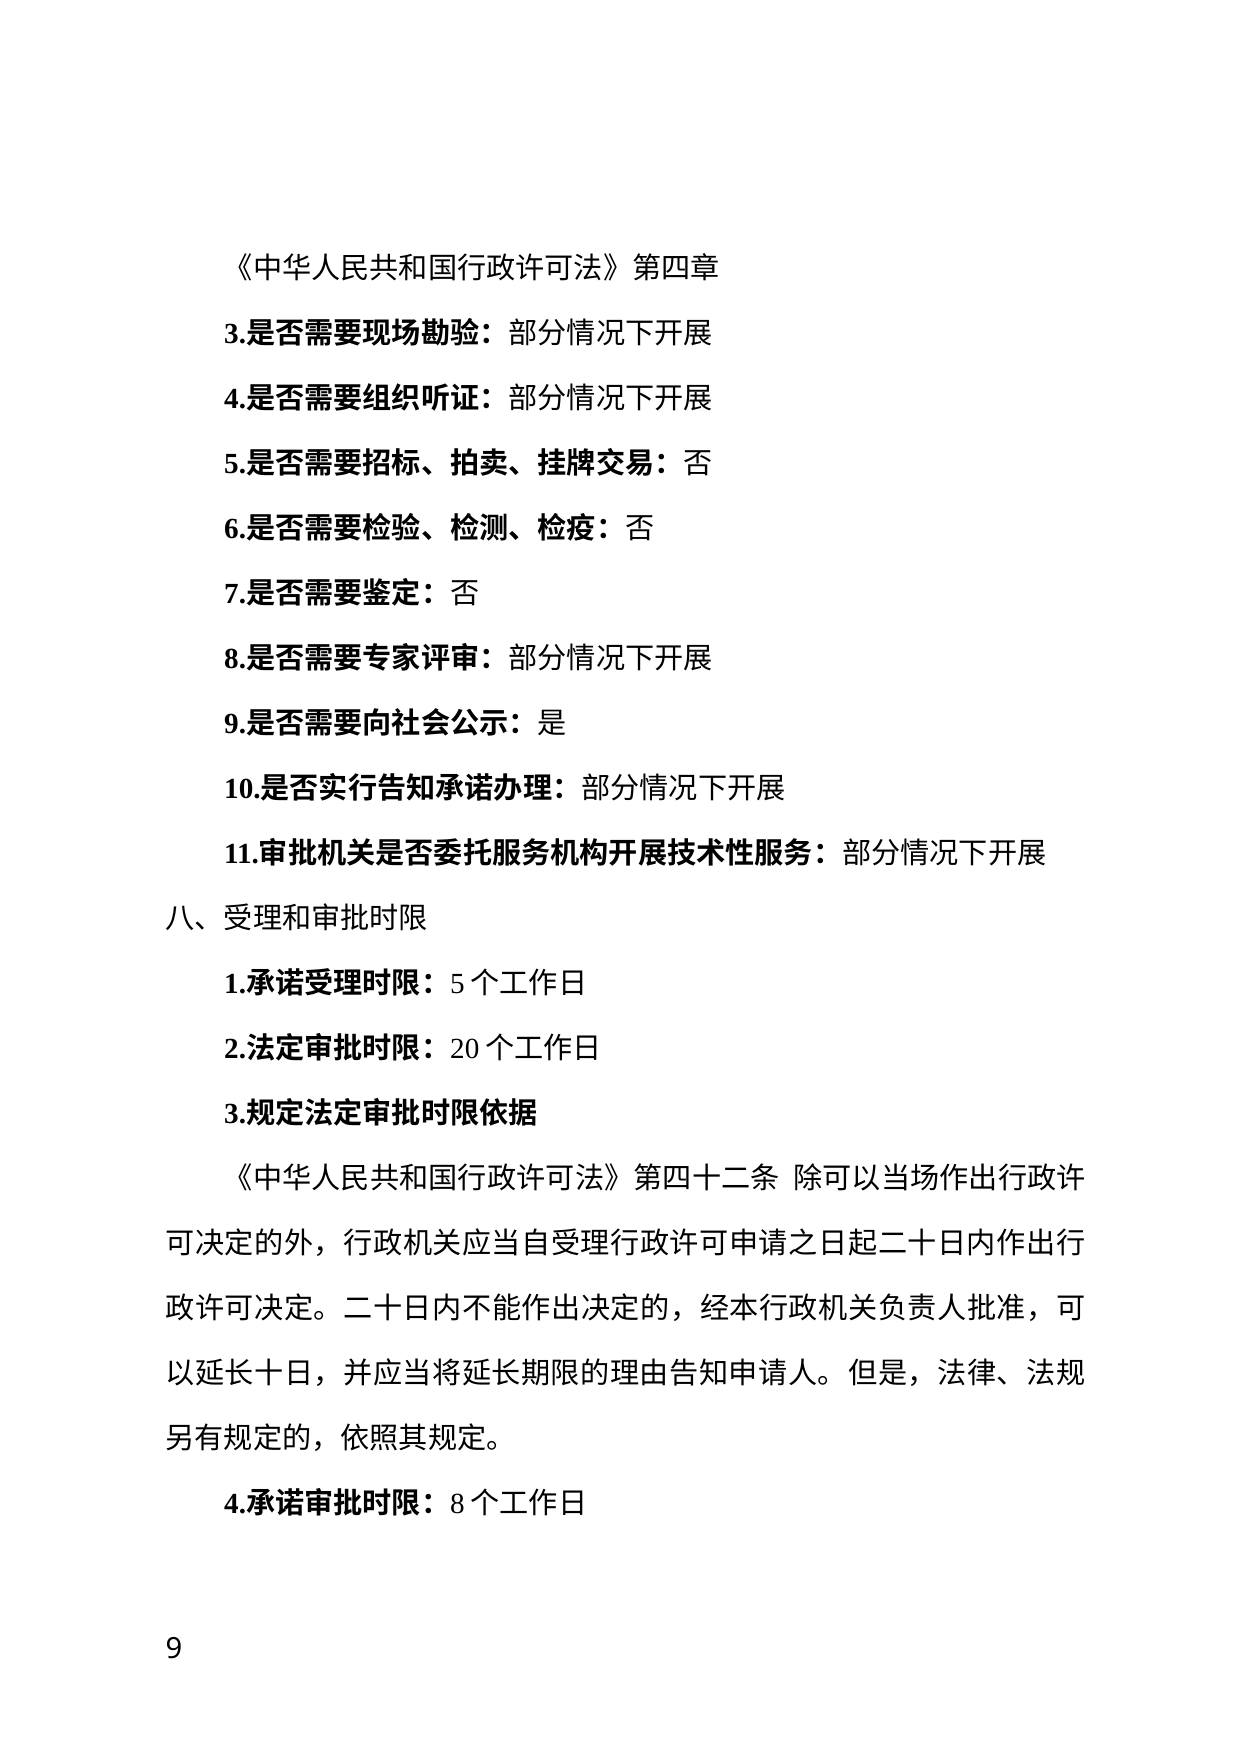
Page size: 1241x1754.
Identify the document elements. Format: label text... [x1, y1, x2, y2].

text 1.承诺受理时限：5个工作日 [165, 948, 1087, 1013]
text 10.是否实行告知承诺办理：部分情况下开展 [165, 753, 1087, 818]
text 6.是否需要检验、检测、检疫：否 [165, 493, 1087, 558]
text 8.是否需要专家评审：部分情况下开展 [165, 623, 1087, 688]
text 《中华人民共和国行政许可法》第四十二条 除可以当场作出行政许可决定的外，行政机关应当自受理行政许可申请之日起二十日内作出行政许可决定。二十日内不能作出决定的，经本行政机关负责人批准，可以延长十日，并应当将延长期限的理由告知申请人。但是，法律、法规另有规定的，依照其规定。 [165, 1143, 1087, 1468]
text 4.是否需要组织听证：部分情况下开展 [165, 363, 1087, 428]
text 7.是否需要鉴定：否 [165, 558, 1087, 623]
text 3.是否需要现场勘验：部分情况下开展 [165, 298, 1087, 363]
list 八、受理和审批时限 [165, 883, 1087, 948]
text 9.是否需要向社会公示：是 [165, 688, 1087, 753]
text 11.审批机关是否委托服务机构开展技术性服务：部分情况下开展 [165, 818, 1087, 883]
text 《中华人民共和国行政许可法》第四章 [165, 233, 1087, 298]
text 5.是否需要招标、拍卖、挂牌交易：否 [165, 428, 1087, 493]
text 4.承诺审批时限：8个工作日 [165, 1468, 1087, 1533]
list 3.规定法定审批时限依据 [165, 1078, 1087, 1143]
list 2.法定审批时限：20个工作日 [165, 1013, 1087, 1078]
